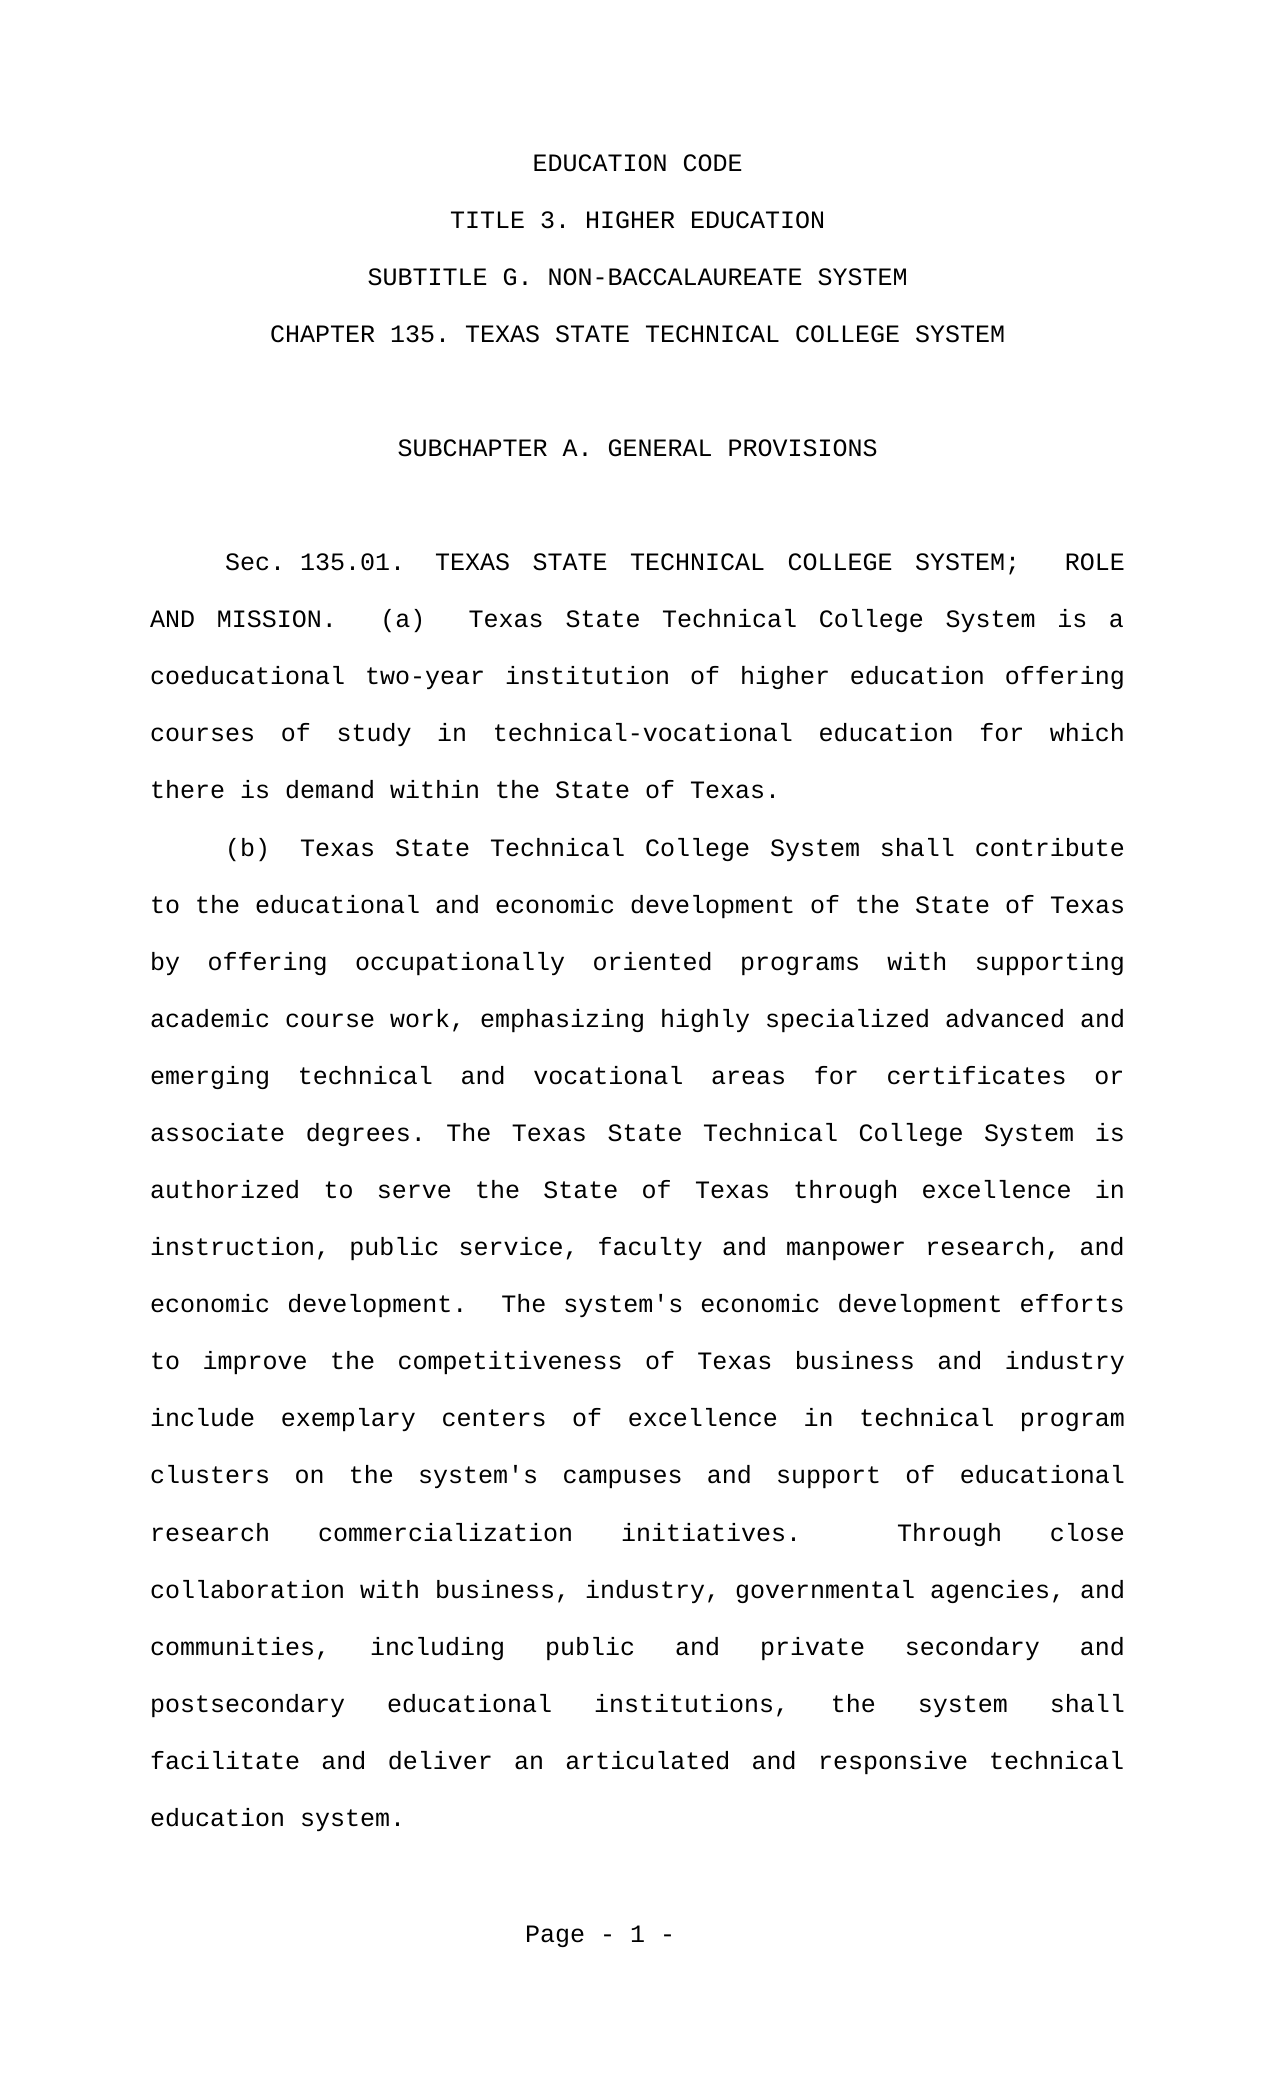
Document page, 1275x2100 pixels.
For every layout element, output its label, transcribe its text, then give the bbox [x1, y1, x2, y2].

text TITLE 3. HIGHER EDUCATION [150, 207, 1125, 236]
text Sec. 135.01. TEXAS STATE TECHNICAL COLLEGE SYSTEM; ROLE AND MISSION. (a) Texas State Technical College System is a coeducational two-year institution of higher education offering courses of study in technical-vocational education for which there is demand within the State of Texas. [150, 549, 1125, 806]
text SUBTITLE G. NON-BACCALAUREATE SYSTEM [150, 264, 1125, 293]
text EDUCATION CODE [150, 150, 1125, 178]
text (b) Texas State Technical College System shall contribute to the educational and economic development of the State of Texas by offering occupationally oriented programs with supporting academic course work, emphasizing highly specialized advanced and emerging technical and vocational areas for certificates or associate degrees. The Texas State Technical College System is authorized to serve the State of Texas through excellence in instruction, public service, faculty and manpower research, and economic development. The system's economic development efforts to improve the competitiveness of Texas business and industry include exemplary centers of excellence in technical program clusters on the system's campuses and support of educational research commercialization initiatives. Through close collaboration with business, industry, governmental agencies, and communities, including public and private secondary and postsecondary educational institutions, the system shall facilitate and deliver an articulated and responsive technical education system. [150, 835, 1125, 1834]
text SUBCHAPTER A. GENERAL PROVISIONS [150, 435, 1125, 464]
text CHAPTER 135. TEXAS STATE TECHNICAL COLLEGE SYSTEM [150, 321, 1125, 350]
